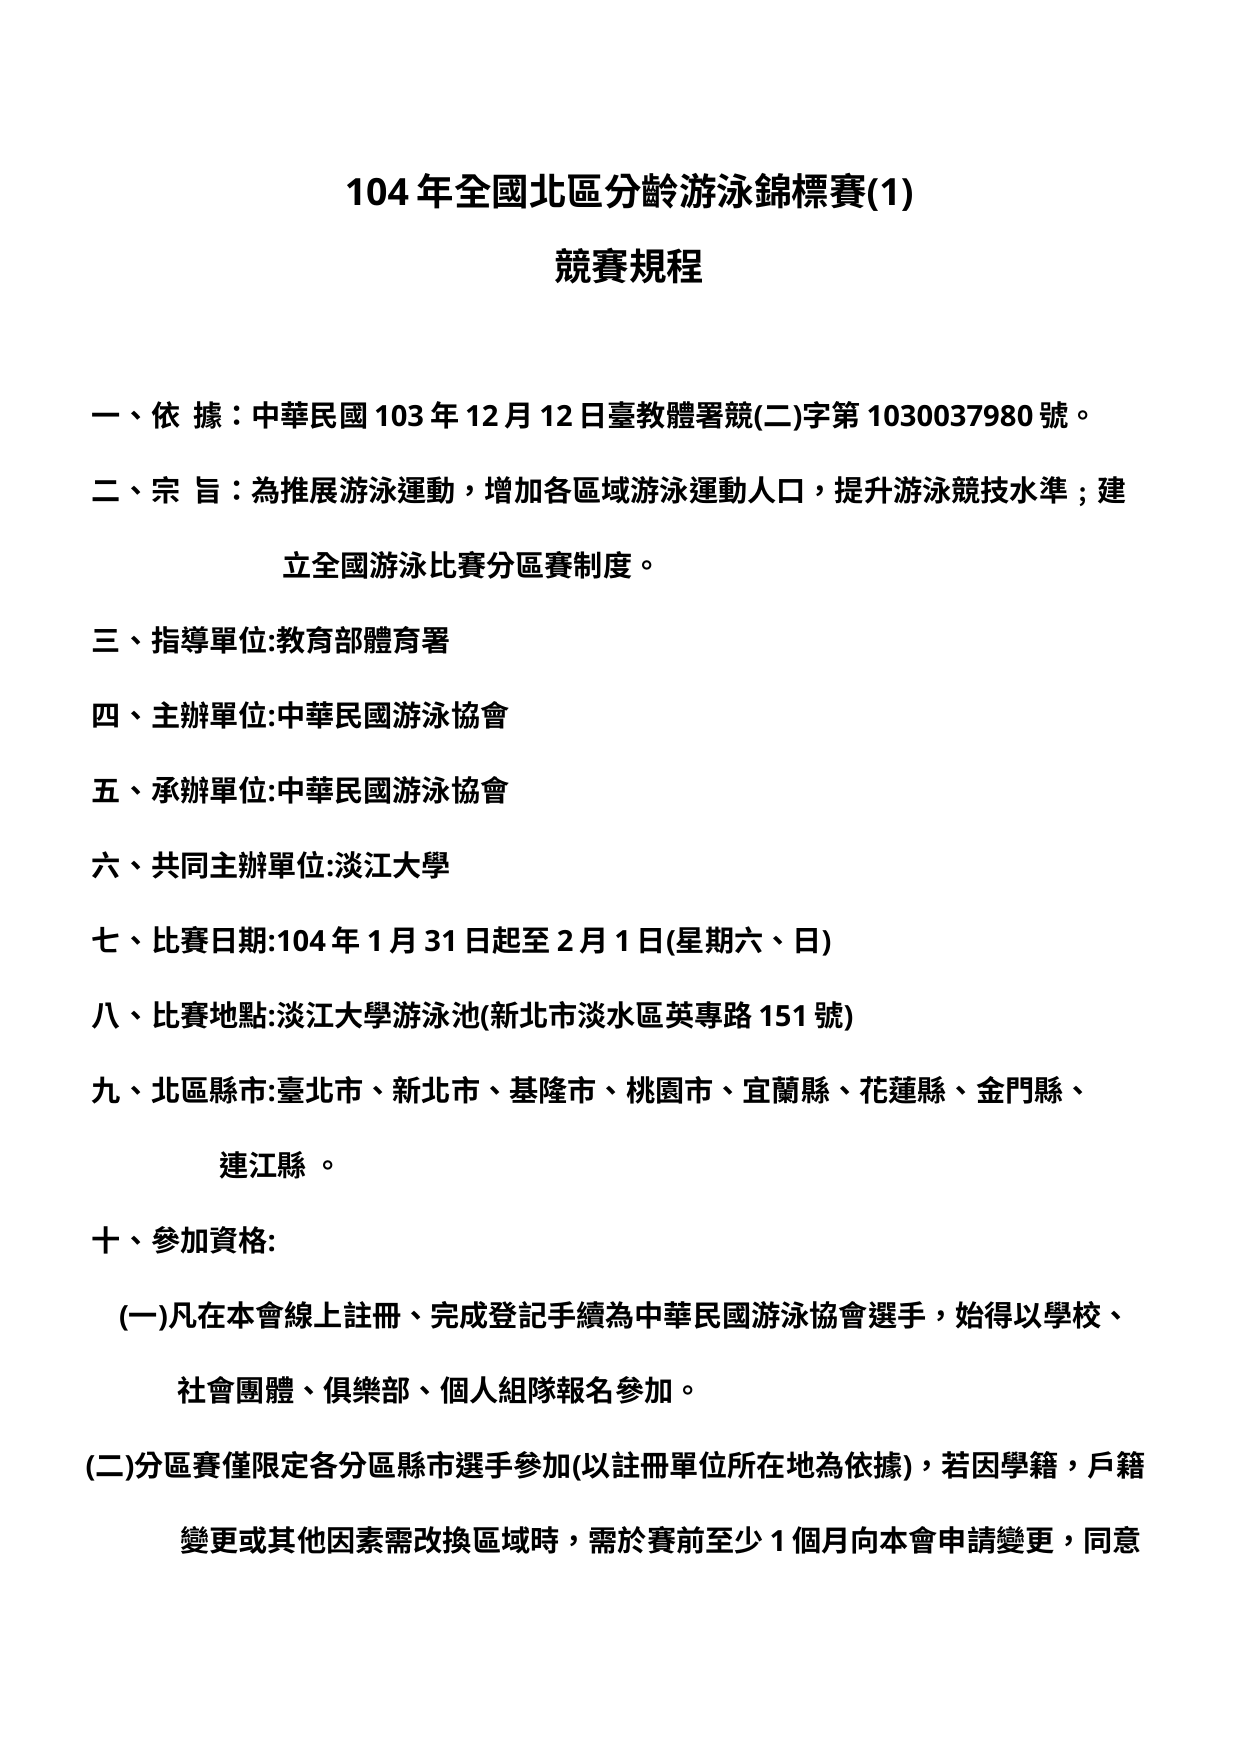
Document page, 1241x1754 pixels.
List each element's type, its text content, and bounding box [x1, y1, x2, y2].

text 競賽規程 [106, 227, 1152, 302]
list 指導單位:教育部體育署 [92, 602, 1152, 677]
list 承辦單位:中華民國游泳協會 [92, 752, 1152, 827]
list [47, 1427, 1152, 1577]
list 立全國游泳比賽分區賽制度。 [151, 527, 1152, 602]
text 104年全國北區分齡游泳錦標賽(1) [106, 152, 1152, 227]
list 宗 旨：為推展游泳運動，增加各區域游泳運動人口，提升游泳競技水準﹔建 [92, 452, 1152, 527]
list 比賽地點:淡江大學游泳池(新北市淡水區英專路151號) [92, 977, 1152, 1052]
list 北區縣市:臺北市、新北市、基隆市、桃園市、宜蘭縣、花蓮縣、金門縣、 [92, 1052, 1152, 1127]
list 依 據：中華民國103年12月12日臺教體署競(二)字第1030037980號。 [92, 377, 1152, 452]
list 比賽日期:104年1月31日起至2月1日(星期六、日) [92, 902, 1152, 977]
list 參加資格: [92, 1202, 1152, 1277]
list 連江縣 。 [151, 1127, 1152, 1202]
list 主辦單位:中華民國游泳協會 [92, 677, 1152, 752]
list (一)凡在本會線上註冊、完成登記手續為中華民國游泳協會選手，始得以學校、社會團體、俱樂部、個人組隊報名參加。 [119, 1277, 1152, 1427]
list 共同主辦單位:淡江大學 [92, 827, 1152, 902]
